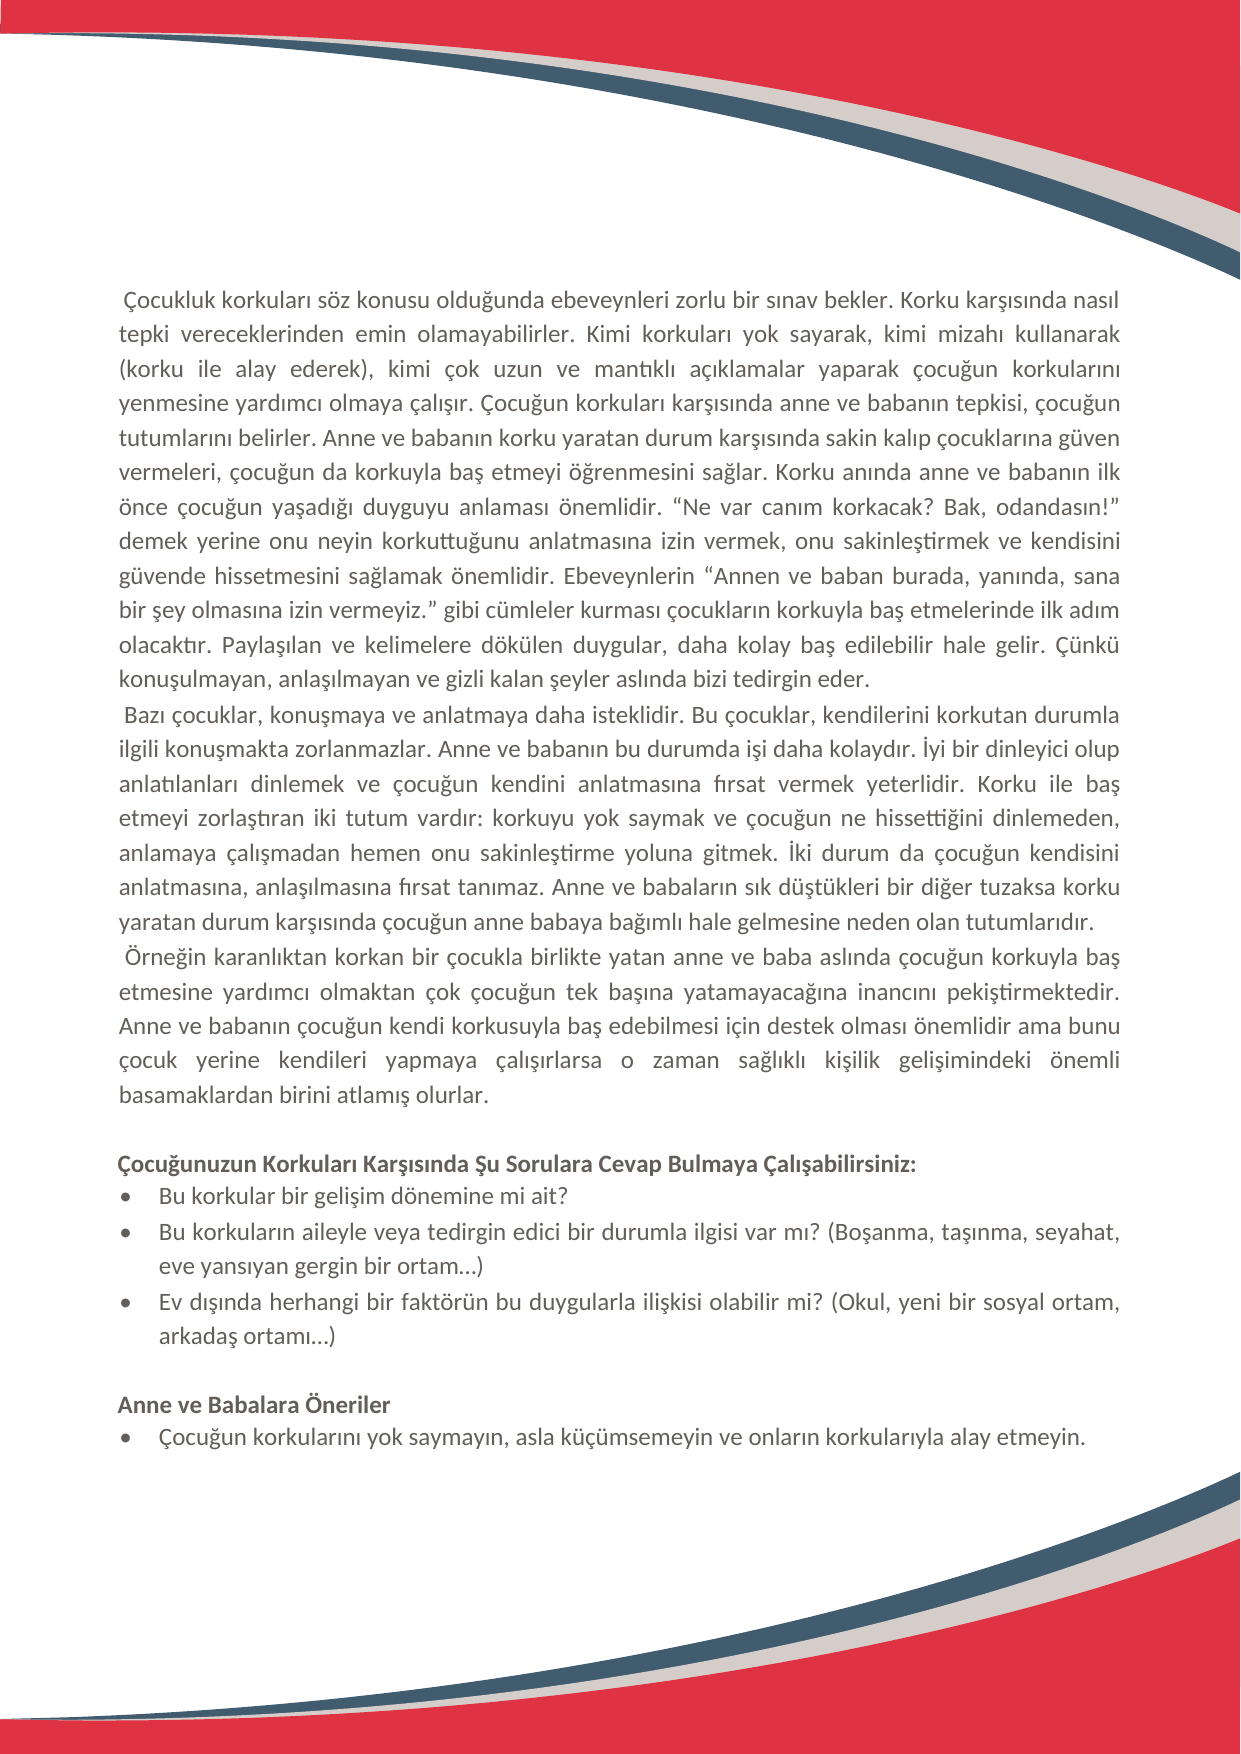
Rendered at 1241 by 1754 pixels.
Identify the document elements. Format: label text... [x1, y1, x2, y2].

text Bazı çocuklar, konuşmaya ve anlatmaya daha isteklidir. Bu çocuklar, kendilerini korkutan durumla ilgili konuşmakta zorlanmazlar. Anne ve babanın bu durumda işi daha kolaydır. İyi bir dinleyici olup anlatılanları dinlemek ve çocuğun kendini anlatmasına fırsat vermek yeterlidir. Korku ile baş etmeyi zorlaştıran iki tutum vardır: korkuyu yok saymak ve çocuğun ne hissettiğini dinlemeden, anlamaya çalışmadan hemen onu sakinleştirme yoluna gitmek. İki durum da çocuğun kendisini anlatmasına, anlaşılmasına fırsat tanımaz. Anne ve babaların sık düştükleri bir diğer tuzaksa korku yaratan durum karşısında çocuğun anne babaya bağımlı hale gelmesine neden olan tutumlarıdır. [117, 699, 1122, 936]
list Çocuğun korkularını yok saymayın, asla küçümsemeyin ve onların korkularıyla alay etmeyin. [119, 1422, 1122, 1452]
text Çocukluk korkuları söz konusu olduğunda ebeveynleri zorlu bir sınav bekler. Korku karşısında nasıl tepki vereceklerinden emin olamayabilirler. Kimi korkuları yok sayarak, kimi mizahı kullanarak (korku ile alay ederek), kimi çok uzun ve mantıklı açıklamalar yaparak çocuğun korkularını yenmesine yardımcı olmaya çalışır. Çocuğun korkuları karşısında anne ve babanın tepkisi, çocuğun tutumlarını belirler. Anne ve babanın korku yaratan durum karşısında sakin kalıp çocuklarına güven vermeleri, çocuğun da korkuyla baş etmeyi öğrenmesini sağlar. Korku anında anne ve babanın ilk önce çocuğun yaşadığı duyguyu anlaması önemlidir. “Ne var canım korkacak? Bak, odandasın!” demek yerine onu neyin korkuttuğunu anlatmasına izin vermek, onu sakinleştirmek ve kendisini güvende hissetmesini sağlamak önemlidir. Ebeveynlerin “Annen ve baban burada, yanında, sana bir şey olmasına izin vermeyiz.” gibi cümleler kurması çocukların korkuyla baş etmelerinde ilk adım olacaktır. Paylaşılan ve kelimelere dökülen duygular, daha kolay baş edilebilir hale gelir. Çünkü konuşulmayan, anlaşılmayan ve gizli kalan şeyler aslında bizi tedirgin eder. [117, 150, 1122, 694]
list Ev dışında herhangi bir faktörün bu duygularla ilişkisi olabilir mi? (Okul, yeni bir sosyal ortam, arkadaş ortamı…) [119, 1286, 1122, 1351]
list Bu korkular bir gelişim dönemine mi ait? [119, 1180, 1122, 1211]
text Örneğin karanlıktan korkan bir çocukla birlikte yatan anne ve baba aslında çocuğun korkuyla baş etmesine yardımcı olmaktan çok çocuğun tek başına yatamayacağına inancını pekiştirmektedir. Anne ve babanın çocuğun kendi korkusuyla baş edebilmesi için destek olması önemlidir ama bunu çocuk yerine kendileri yapmaya çalışırlarsa o zaman sağlıklı kişilik gelişimindeki önemli basamaklardan birini atlamış olurlar. [117, 941, 1122, 1109]
list Bu korkuların aileyle veya tedirgin edici bir durumla ilgisi var mı? (Boşanma, taşınma, seyahat, eve yansıyan gergin bir ortam…) [119, 1216, 1122, 1281]
text Çocuğunuzun Korkuları Karşısında Şu Sorulara Cevap Bulmaya Çalışabilirsiniz: [117, 1148, 1123, 1178]
text Anne ve Babalara Öneriler [117, 1389, 1123, 1419]
